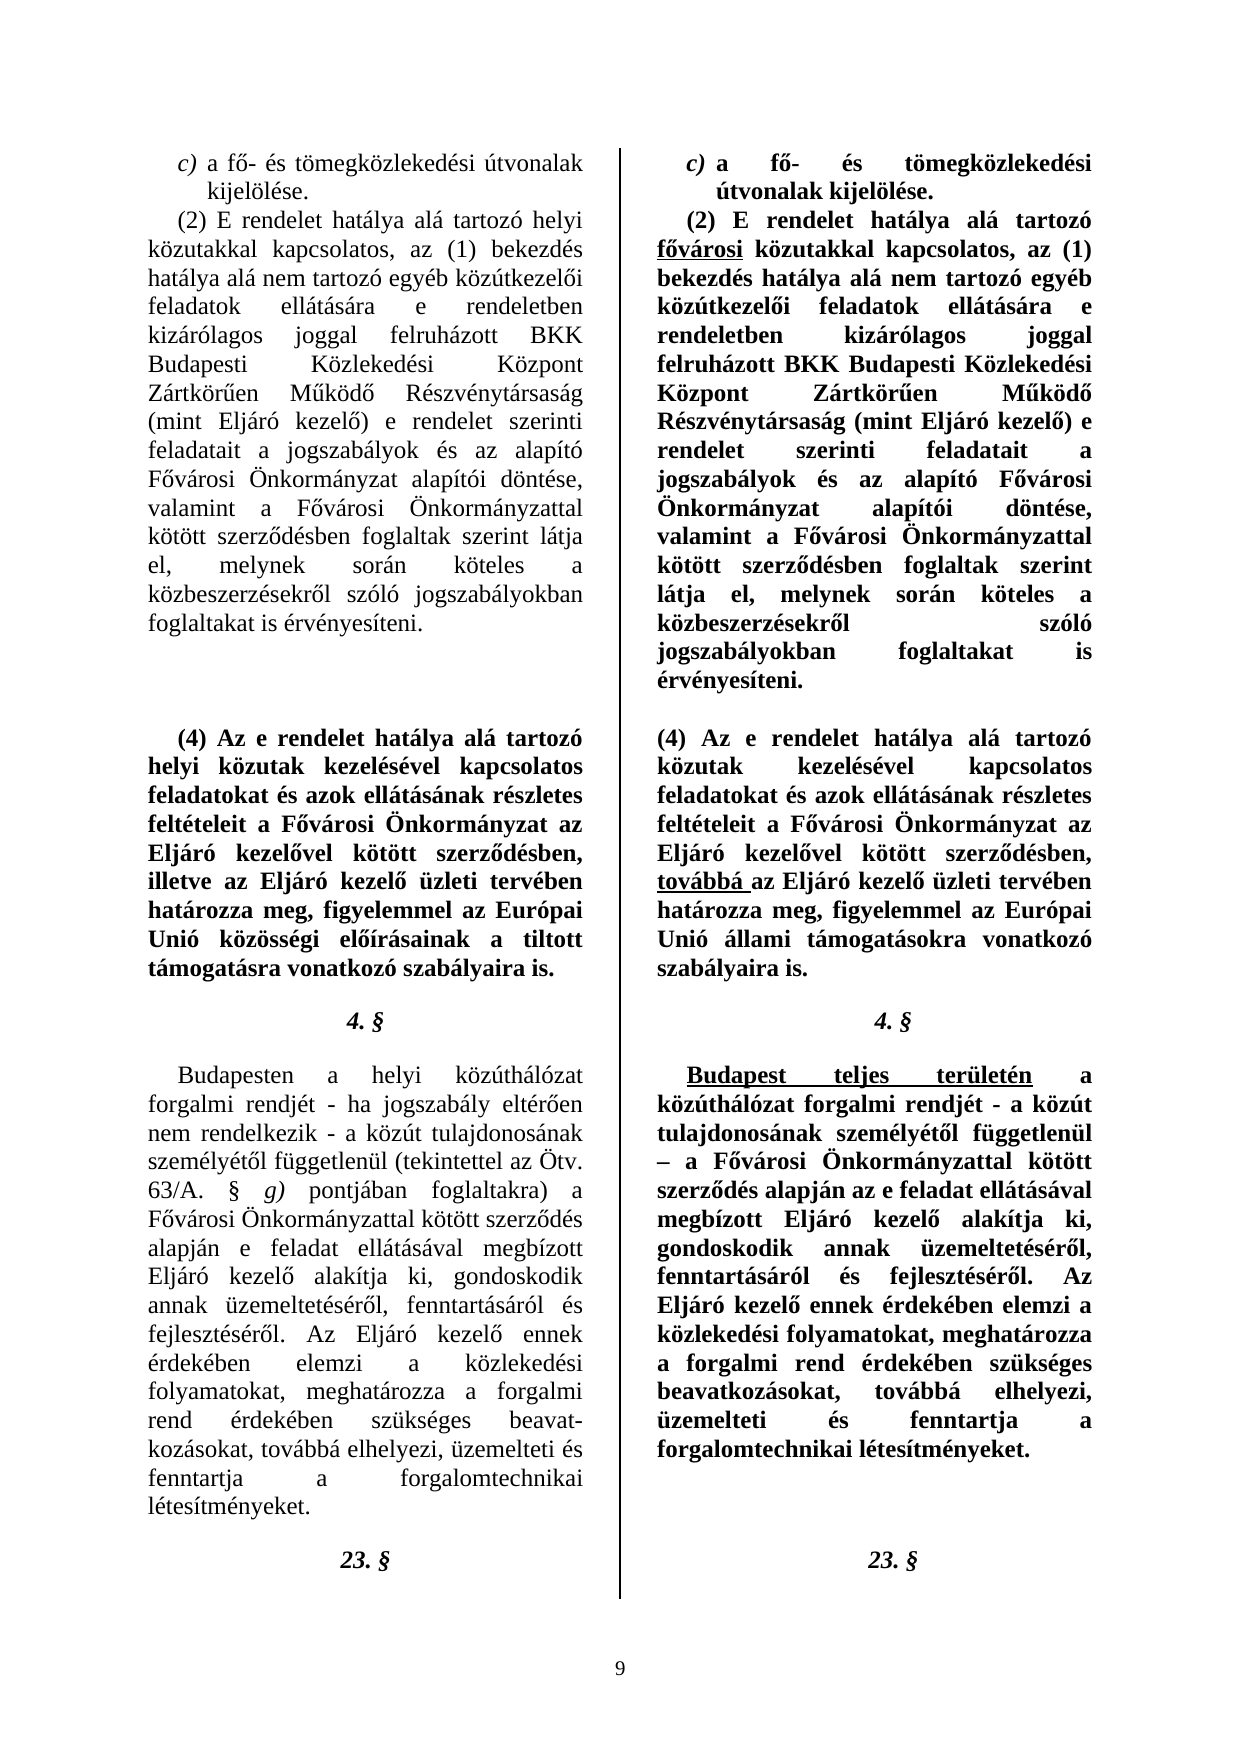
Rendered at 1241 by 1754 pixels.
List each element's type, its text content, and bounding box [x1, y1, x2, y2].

table_cell 4. § [621, 981, 1099, 1060]
table_cell Budapest teljes területén a közúthálózat forgalmi rendjét - a közút tulajdonosának személyétől függetlenül – a Fővárosi Önkormányzattal kötött szerződés alapján az e feladat ellátásával megbízott Eljáró kezelő alakítja ki, gondoskodik annak üzemeltetéséről, fenntartásáról és fejlesztéséről. Az Eljáró kezelő ennek érdekében elemzi a közlekedési folyamatokat, meghatározza a forgalmi rend érdekében szükséges beavatkozásokat, továbbá elhelyezi, üzemelteti és fenntartja a forgalomtechnikai létesítményeket. [621, 1060, 1099, 1520]
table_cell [621, 148, 1099, 981]
table_cell 4. § [140, 981, 619, 1060]
table_cell 23. § [621, 1520, 1099, 1599]
table_cell 23. § [140, 1520, 619, 1599]
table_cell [140, 148, 619, 981]
table_cell Budapesten a helyi közúthálózat forgalmi rendjét - ha jogszabály eltérően nem rendelkezik - a közút tulajdonosának személyétől függetlenül (tekintettel az Ötv. 63/A. § g) pontjában foglaltakra) a Fővárosi Önkormányzattal kötött szerződés alapján e feladat ellátásával megbízott Eljáró kezelő alakítja ki, gondoskodik annak üzemeltetéséről, fenntartásáról és fejlesztéséről. Az Eljáró kezelő ennek érdekében elemzi a közlekedési folyamatokat, meghatározza a forgalmi rend érdekében szükséges beavat-kozásokat, továbbá elhelyezi, üzemelteti és fenntartja a forgalomtechnikai létesítményeket. [140, 1060, 619, 1520]
